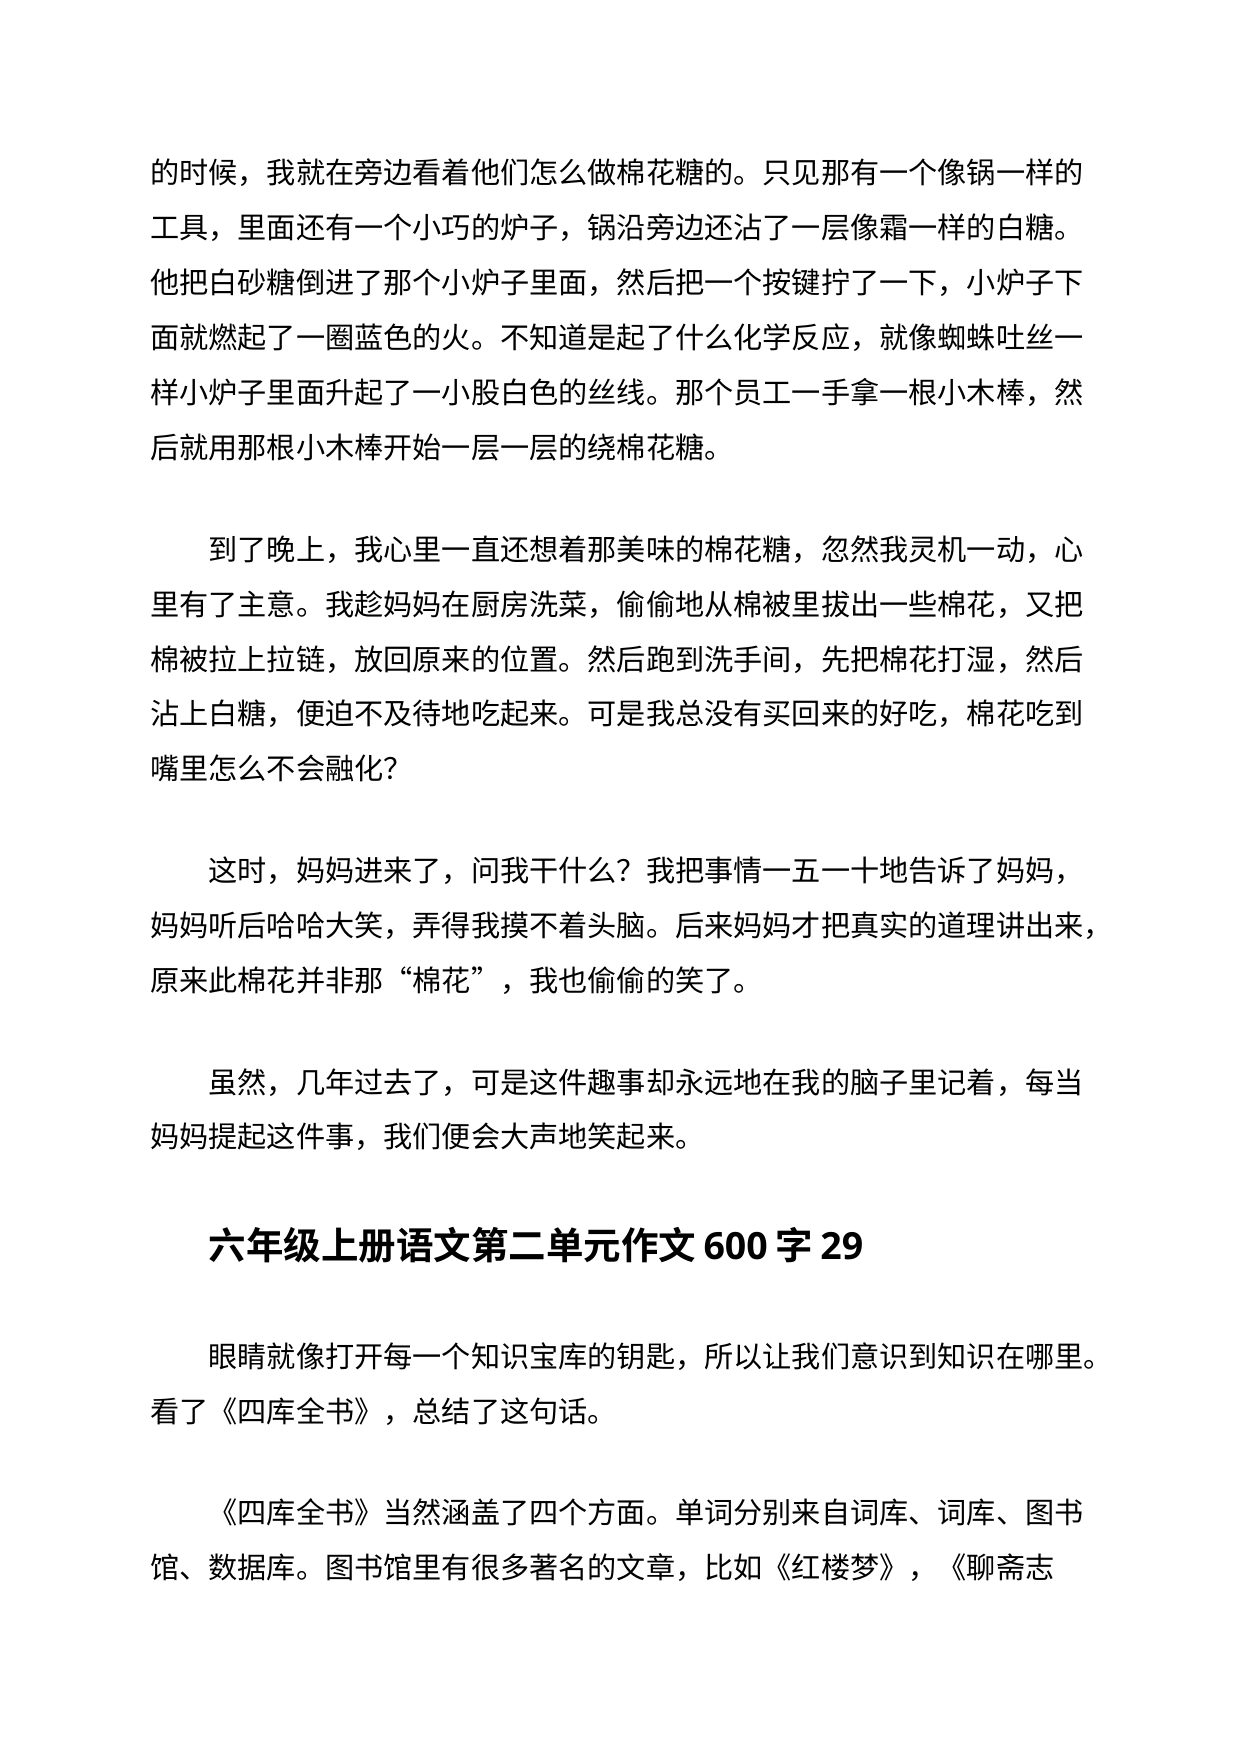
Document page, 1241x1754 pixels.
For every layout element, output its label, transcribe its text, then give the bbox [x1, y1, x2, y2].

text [150, 1490, 1090, 1587]
text 这时，妈妈进来了，问我干什么？我把事情一五一十地告诉了妈妈，妈妈听后哈哈大笑，弄得我摸不着头脑。后来妈妈才把真实的道理讲出来，原来此棉花并非那“棉花”，我也偷偷的笑了。 [150, 848, 1090, 1000]
text 六年级上册语文第二单元作文600字29 [150, 1216, 1090, 1270]
text 到了晚上，我心里一直还想着那美味的棉花糖，忽然我灵机一动，心里有了主意。我趁妈妈在厨房洗菜，偷偷地从棉被里拔出一些棉花，又把棉被拉上拉链，放回原来的位置。然后跑到洗手间，先把棉花打湿，然后沾上白糖，便迫不及待地吃起来。可是我总没有买回来的好吃，棉花吃到嘴里怎么不会融化？ [150, 526, 1090, 788]
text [150, 150, 1090, 467]
text 眼睛就像打开每一个知识宝库的钥匙，所以让我们意识到知识在哪里。看了《四库全书》，总结了这句话。 [150, 1333, 1090, 1431]
text 虽然，几年过去了，可是这件趣事却永远地在我的脑子里记着，每当妈妈提起这件事，我们便会大声地笑起来。 [150, 1059, 1090, 1156]
